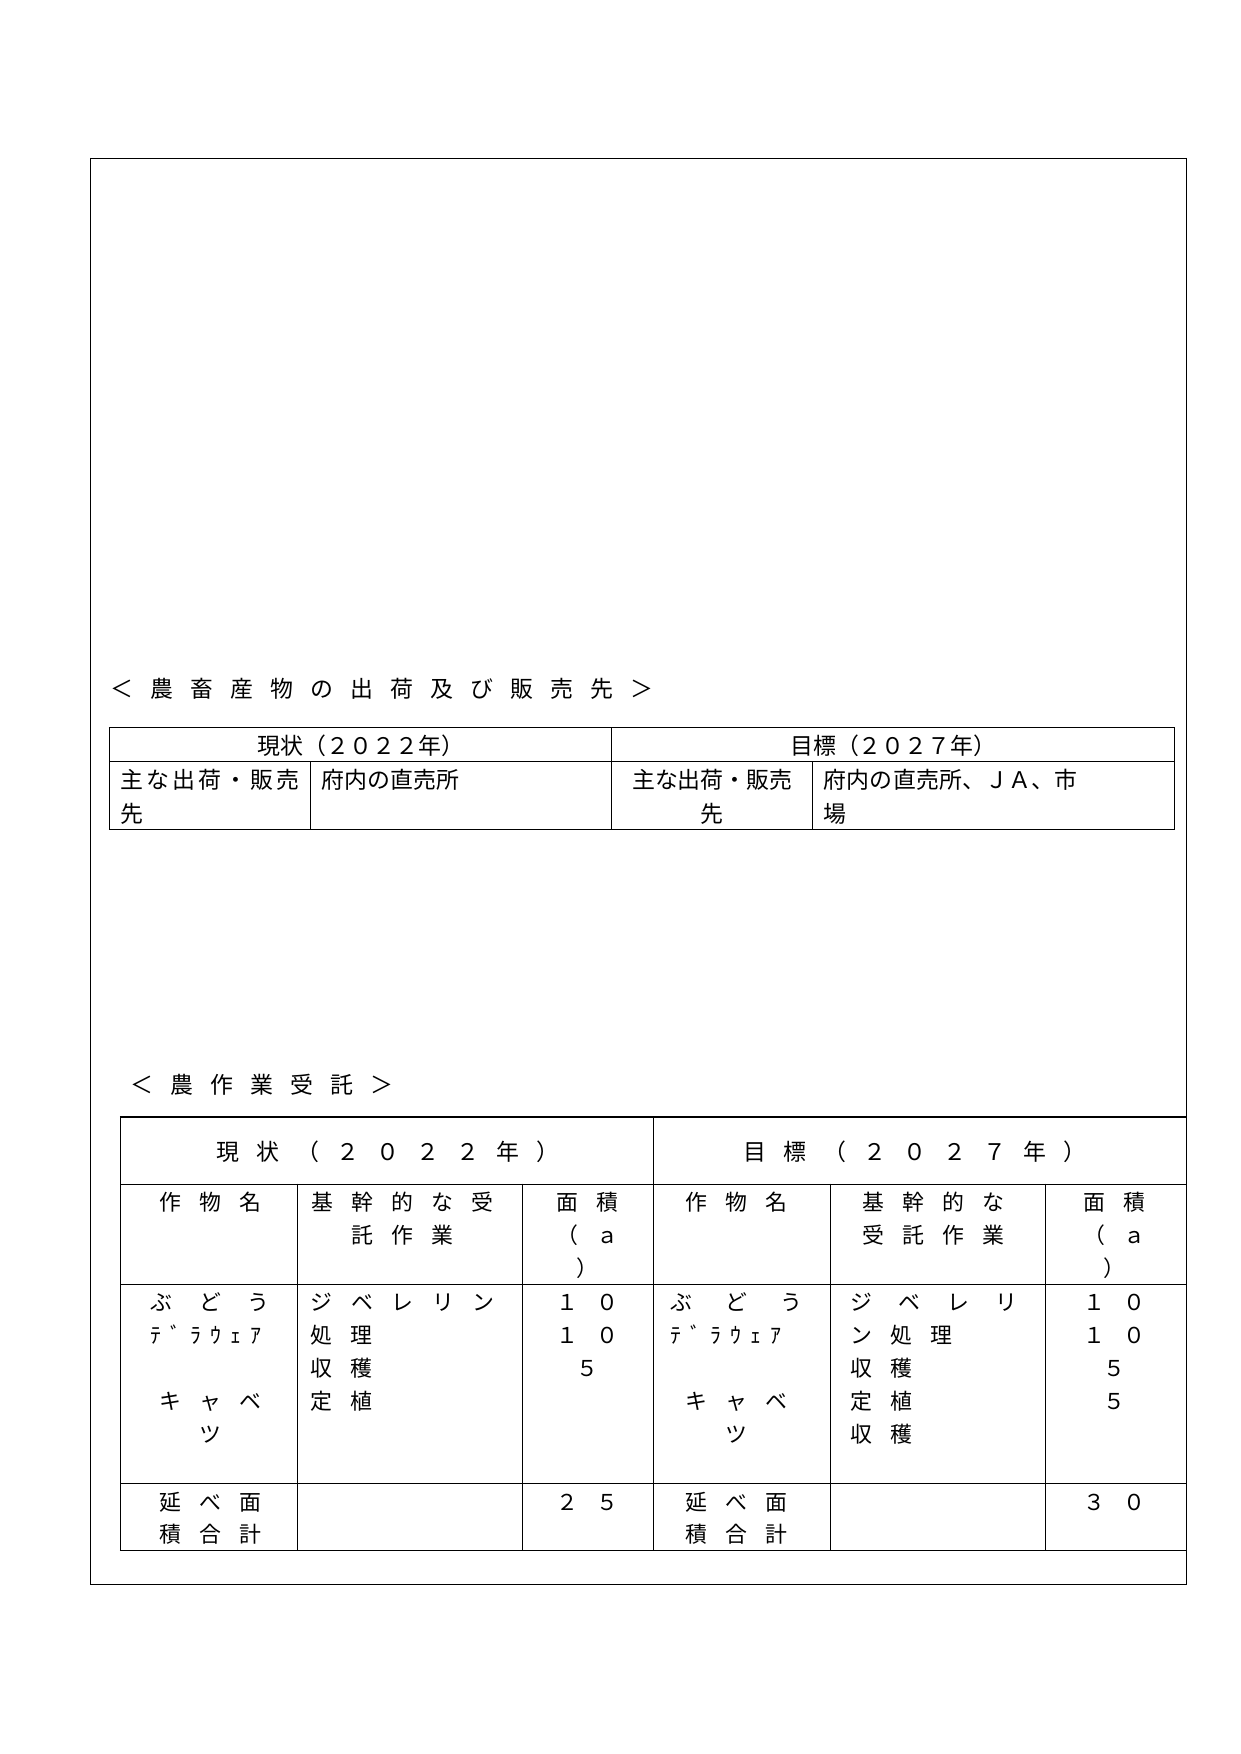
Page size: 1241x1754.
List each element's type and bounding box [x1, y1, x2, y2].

table_header [91, 159, 1186, 1584]
